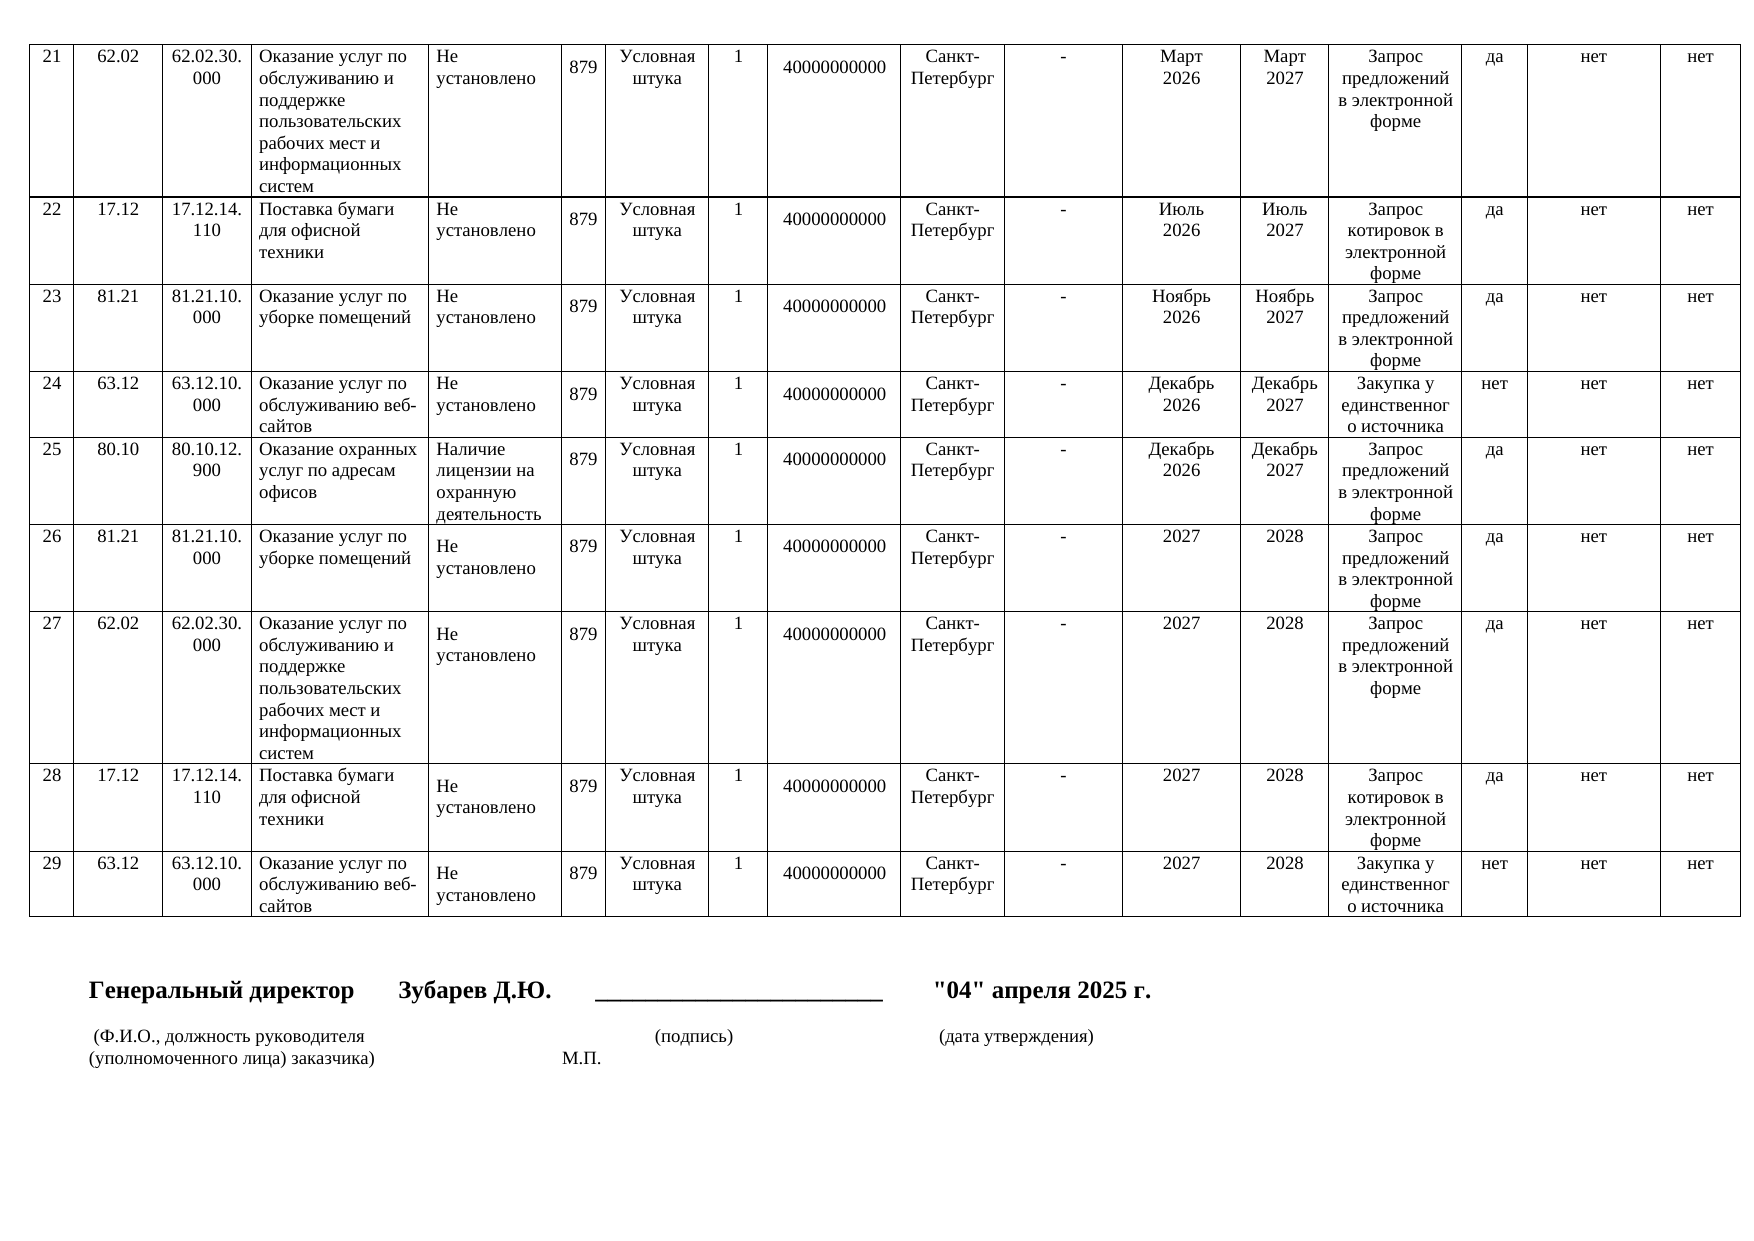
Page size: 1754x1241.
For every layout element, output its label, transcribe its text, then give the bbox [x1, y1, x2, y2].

table_cell нет [1462, 372, 1527, 437]
table_cell да [1462, 198, 1527, 284]
table_cell 80.10 [74, 438, 162, 524]
table_cell Условная штука [606, 438, 708, 524]
table_cell 81.21.10.000 [163, 525, 251, 611]
table_cell 879 [562, 372, 605, 437]
table_cell Июль 2026 [1123, 198, 1240, 284]
table_cell да [1462, 525, 1527, 611]
table_cell да [1462, 285, 1527, 371]
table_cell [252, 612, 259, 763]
table_cell Оказание услуг по уборке помещений [252, 525, 428, 611]
table_cell да [1462, 438, 1527, 524]
table_cell 879 [562, 45, 605, 196]
table_cell 17.12.14.110 [163, 764, 251, 851]
table_cell Условная штука [606, 852, 708, 916]
table_cell 40000000000 [768, 285, 900, 371]
table_cell Санкт-Петербург [901, 372, 1004, 437]
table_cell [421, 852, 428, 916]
table_cell 2027 [1123, 764, 1240, 851]
table_cell 62.02.30.000 [163, 612, 251, 763]
table_cell 40000000000 [768, 198, 900, 284]
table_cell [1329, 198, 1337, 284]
table_cell 27 [30, 612, 73, 763]
table_cell 2028 [1241, 612, 1328, 763]
table_cell 1 [709, 372, 767, 437]
table_cell Не установлено [429, 612, 561, 763]
table_cell Условная штука [606, 372, 708, 437]
table_cell 879 [562, 525, 605, 611]
table_cell 81.21 [74, 525, 162, 611]
table_cell 879 [562, 764, 605, 851]
table_cell - [1005, 438, 1122, 524]
table_cell 17.12.14.110 [163, 198, 251, 284]
table_cell нет [1528, 45, 1660, 196]
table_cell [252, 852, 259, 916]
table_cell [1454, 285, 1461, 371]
table_cell да [1462, 764, 1527, 851]
table_cell 62.02.30.000 [163, 45, 251, 196]
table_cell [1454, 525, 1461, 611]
table_cell 25 [30, 438, 73, 524]
table_cell Июль 2027 [1241, 198, 1328, 284]
table_cell Не установлено [429, 764, 561, 851]
table_cell 1 [709, 198, 767, 284]
table_cell 1 [709, 852, 767, 916]
table_cell Условная штука [606, 612, 708, 763]
table_cell 63.12.10.000 [163, 852, 251, 916]
table_cell Санкт-Петербург [901, 612, 1004, 763]
table_cell Санкт-Петербург [901, 198, 1004, 284]
table_cell нет [1661, 372, 1740, 437]
table_cell 40000000000 [768, 45, 900, 196]
table_cell Санкт-Петербург [901, 438, 1004, 524]
table_cell 23 [30, 285, 73, 371]
table_cell нет [1528, 852, 1660, 916]
table_cell - [1005, 852, 1122, 916]
table_cell 1 [709, 438, 767, 524]
table_cell 21 [30, 45, 73, 196]
table_cell 24 [30, 372, 73, 437]
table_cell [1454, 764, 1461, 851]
table_cell нет [1661, 45, 1740, 196]
table_cell - [1005, 612, 1122, 763]
table_cell Ноябрь 2027 [1241, 285, 1328, 371]
table_cell - [1005, 372, 1122, 437]
table_cell Запрос предложений в электронной форме [1329, 45, 1461, 196]
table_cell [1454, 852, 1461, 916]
table_cell 879 [562, 438, 605, 524]
table_cell Не установлено [429, 372, 561, 437]
table_cell нет [1528, 372, 1660, 437]
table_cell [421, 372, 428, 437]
table_cell нет [1528, 764, 1660, 851]
table_cell 29 [30, 852, 73, 916]
table_cell 63.12.10.000 [163, 372, 251, 437]
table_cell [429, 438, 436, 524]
table_cell 879 [562, 285, 605, 371]
table_cell Условная штука [606, 45, 708, 196]
table_cell 2028 [1241, 525, 1328, 611]
table_cell нет [1528, 285, 1660, 371]
table_cell 40000000000 [768, 852, 900, 916]
table_cell 63.12 [74, 852, 162, 916]
table_cell нет [1528, 612, 1660, 763]
table_cell 81.21.10.000 [163, 285, 251, 371]
table_cell 2028 [1241, 852, 1328, 916]
table_cell Поставка бумаги для офисной техники [252, 198, 428, 284]
table_cell Поставка бумаги для офисной техники [252, 764, 428, 851]
table_cell Санкт-Петербург [901, 525, 1004, 611]
table_cell Март 2026 [1123, 45, 1240, 196]
table_cell Не установлено [429, 198, 561, 284]
table_cell Условная штука [606, 198, 708, 284]
table_cell да [1462, 45, 1527, 196]
table_cell нет [1661, 525, 1740, 611]
table_cell нет [1661, 764, 1740, 851]
text Генеральный директор Зубарев Д.Ю. _______________________ "04" апреля 2025 г. [89, 975, 1665, 1003]
table_cell Санкт-Петербург [901, 764, 1004, 851]
table_cell - [1005, 285, 1122, 371]
table_cell 2028 [1241, 764, 1328, 851]
table_cell - [1005, 45, 1122, 196]
table_cell 80.10.12. 900 [163, 438, 251, 524]
table_cell Не установлено [429, 525, 561, 611]
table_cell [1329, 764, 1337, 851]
table_cell 879 [562, 198, 605, 284]
table_cell Условная штука [606, 764, 708, 851]
table_cell 17.12 [74, 198, 162, 284]
table_cell 17.12 [74, 764, 162, 851]
table_cell 2027 [1123, 852, 1240, 916]
table_cell Не установлено [429, 285, 561, 371]
table_cell 40000000000 [768, 372, 900, 437]
table_cell 40000000000 [768, 438, 900, 524]
table_cell 879 [562, 852, 605, 916]
table_cell Санкт-Петербург [901, 45, 1004, 196]
table_cell 1 [709, 764, 767, 851]
table_cell 22 [30, 198, 73, 284]
table_cell 879 [562, 612, 605, 763]
text (Ф.И.О., должность руководителя (подпись) (дата утверждения) [89, 1025, 1665, 1047]
table_cell нет [1661, 612, 1740, 763]
table_cell нет [1661, 285, 1740, 371]
table_cell - [1005, 525, 1122, 611]
table_cell нет [1528, 438, 1660, 524]
table_cell Декабрь 2027 [1241, 372, 1328, 437]
table_cell нет [1661, 198, 1740, 284]
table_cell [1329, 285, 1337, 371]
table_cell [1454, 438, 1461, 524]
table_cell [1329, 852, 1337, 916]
table_cell 1 [709, 285, 767, 371]
text (уполномоченного лица) заказчика) М.П. [89, 1047, 1665, 1068]
table_cell нет [1528, 525, 1660, 611]
table_cell Санкт-Петербург [901, 852, 1004, 916]
table_cell нет [1661, 438, 1740, 524]
table_cell Не установлено [429, 852, 561, 916]
table_cell Оказание услуг по уборке помещений [252, 285, 428, 371]
table_cell Декабрь 2027 [1241, 438, 1328, 524]
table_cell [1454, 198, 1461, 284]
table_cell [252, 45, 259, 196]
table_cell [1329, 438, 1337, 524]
table_cell Санкт-Петербург [901, 285, 1004, 371]
table_cell 63.12 [74, 372, 162, 437]
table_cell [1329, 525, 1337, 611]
table_cell 26 [30, 525, 73, 611]
table_cell 81.21 [74, 285, 162, 371]
table_cell 40000000000 [768, 612, 900, 763]
table_cell 1 [709, 612, 767, 763]
table_cell нет [1661, 852, 1740, 916]
table_cell 2027 [1123, 525, 1240, 611]
table_cell Оказание охранных услуг по адресам офисов [252, 438, 428, 524]
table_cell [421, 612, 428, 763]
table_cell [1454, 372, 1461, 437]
table_cell нет [1462, 852, 1527, 916]
table_cell нет [1528, 198, 1660, 284]
table_cell 2027 [1123, 612, 1240, 763]
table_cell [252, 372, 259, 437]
table_cell Условная штука [606, 525, 708, 611]
table_cell Не установлено [429, 45, 561, 196]
table_cell Запрос предложений в электронной форме [1329, 612, 1461, 763]
table_cell 1 [709, 45, 767, 196]
table_cell 28 [30, 764, 73, 851]
table_cell Март 2027 [1241, 45, 1328, 196]
table_cell да [1462, 612, 1527, 763]
table_cell 62.02 [74, 45, 162, 196]
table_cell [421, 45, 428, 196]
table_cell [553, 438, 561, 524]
table_cell 62.02 [74, 612, 162, 763]
table_cell 40000000000 [768, 764, 900, 851]
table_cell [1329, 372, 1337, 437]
table_cell Условная штука [606, 285, 708, 371]
table_cell - [1005, 764, 1122, 851]
table_cell 40000000000 [768, 525, 900, 611]
table_cell Декабрь 2026 [1123, 438, 1240, 524]
table_cell Ноябрь 2026 [1123, 285, 1240, 371]
table_cell - [1005, 198, 1122, 284]
table_cell 1 [709, 525, 767, 611]
